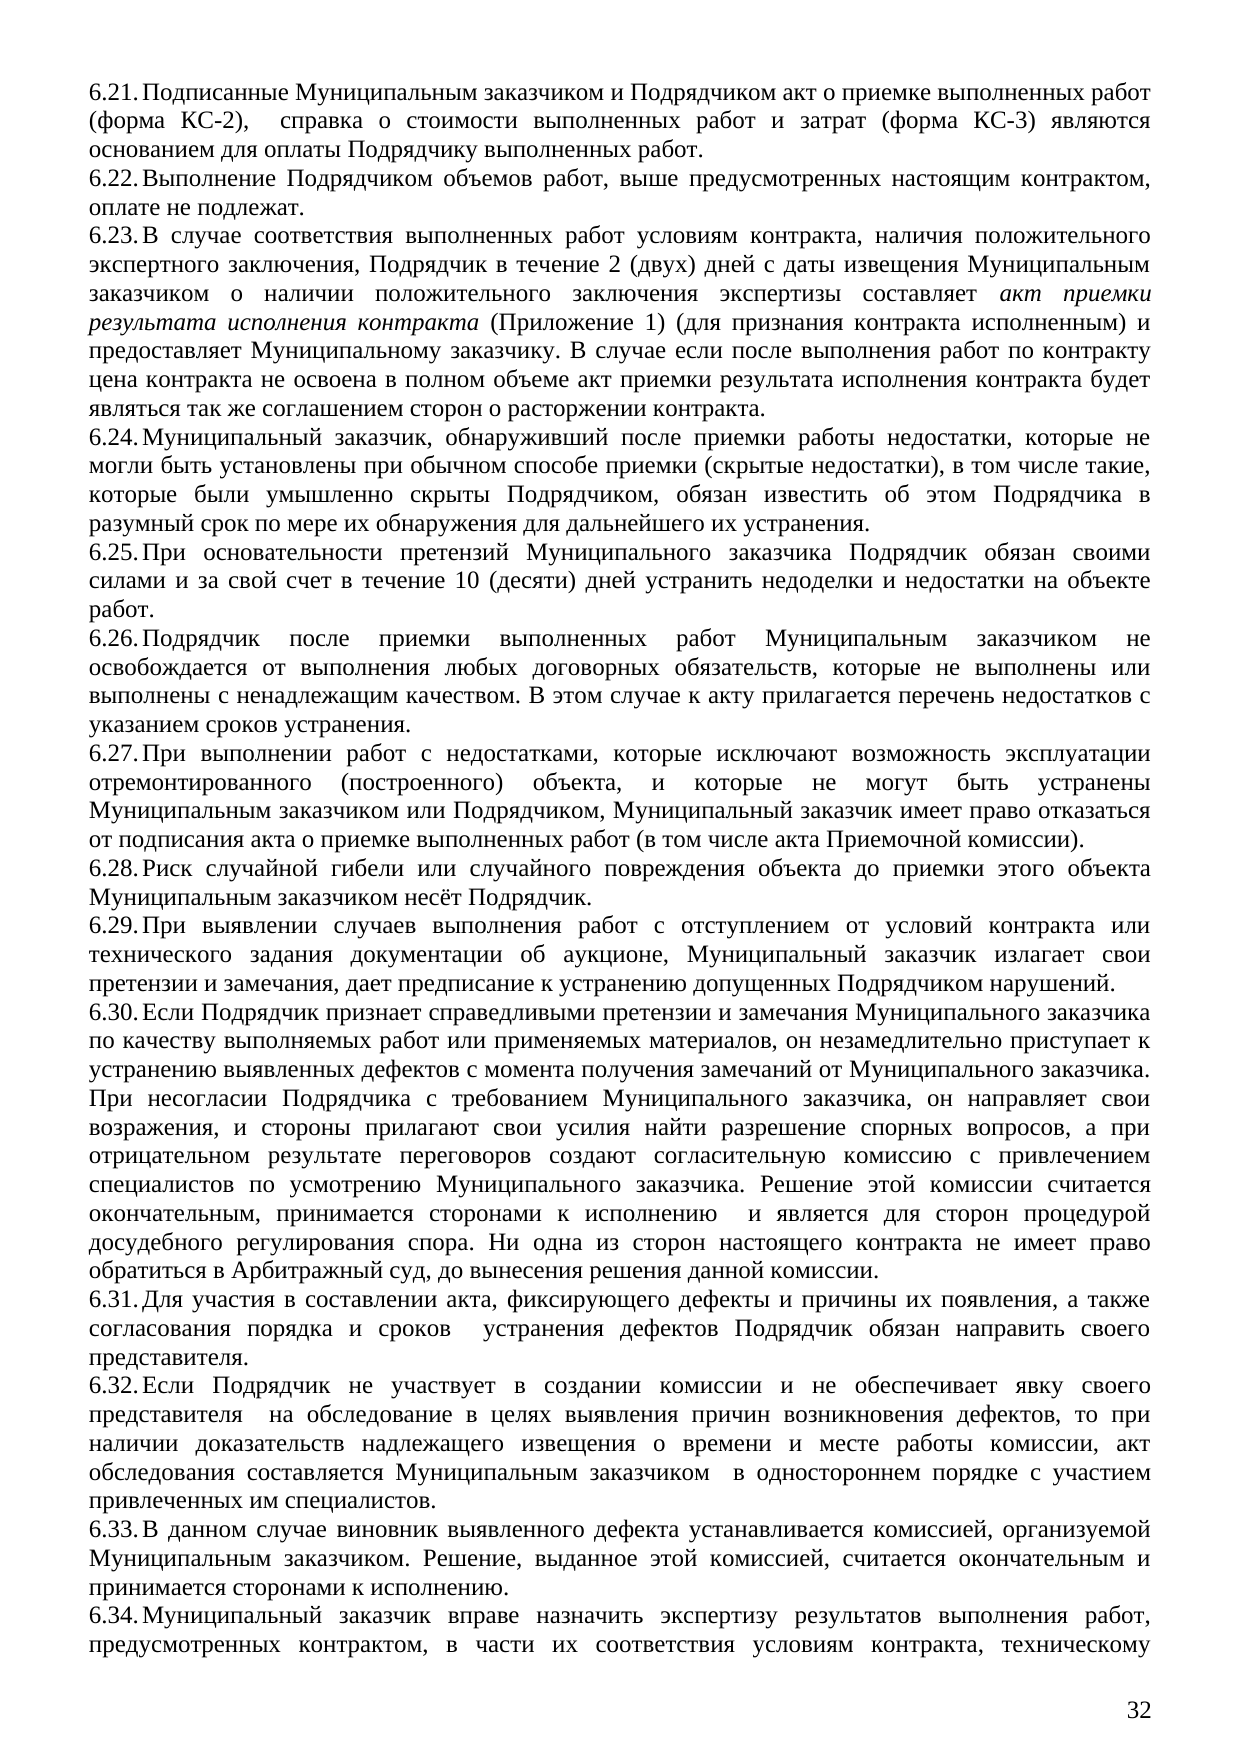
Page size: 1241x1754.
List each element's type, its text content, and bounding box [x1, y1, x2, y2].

list Для участия в составлении акта, фиксирующего дефекты и причины их появления, а также согласования порядка и сроков устранения дефектов Подрядчик обязан направить своего представителя. [89, 1284, 1152, 1371]
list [89, 1601, 1152, 1658]
list Если Подрядчик признает справедливыми претензии и замечания Муниципального заказчика по качеству выполняемых работ или применяемых материалов, он незамедлительно приступает к устранению выявленных дефектов с момента получения замечаний от Муниципального заказчика. При несогласии Подрядчика с требованием Муниципального заказчика, он направляет свои возражения, и стороны прилагают свои усилия найти разрешение спорных вопросов, а при отрицательном результате переговоров создают согласительную комиссию с привлечением специалистов по усмотрению Муниципального заказчика. Решение этой комиссии считается окончательным, принимается сторонами к исполнению и является для сторон процедурой досудебного регулирования спора. Ни одна из сторон настоящего контракта не имеет право обратиться в Арбитражный суд, до вынесения решения данной комиссии. [89, 997, 1152, 1284]
list Выполнение Подрядчиком объемов работ, выше предусмотренных настоящим контрактом, оплате не подлежат. [89, 163, 1152, 221]
list Если Подрядчик не участвует в создании комиссии и не обеспечивает явку своего представителя на обследование в целях выявления причин возникновения дефектов, то при наличии доказательств надлежащего извещения о времени и месте работы комиссии, акт обследования составляется Муниципальным заказчиком в одностороннем порядке с участием привлеченных им специалистов. [89, 1371, 1152, 1514]
list Подписанные Муниципальным заказчиком и Подрядчиком акт о приемке выполненных работ (форма КС-2), справка о стоимости выполненных работ и затрат (форма КС-3) являются основанием для оплаты Подрядчику выполненных работ. [89, 77, 1152, 163]
list Подрядчик после приемки выполненных работ Муниципальным заказчиком не освобождается от выполнения любых договорных обязательств, которые не выполнены или выполнены с ненадлежащим качеством. В этом случае к акту прилагается перечень недостатков с указанием сроков устранения. [89, 623, 1152, 738]
list Риск случайной гибели или случайного повреждения объекта до приемки этого объекта Муниципальным заказчиком несёт Подрядчик. [89, 853, 1152, 911]
list При выполнении работ с недостатками, которые исключают возможность эксплуатации отремонтированного (построенного) объекта, и которые не могут быть устранены Муниципальным заказчиком или Подрядчиком, Муниципальный заказчик имеет право отказаться от подписания акта о приемке выполненных работ (в том числе акта Приемочной комиссии). [89, 738, 1152, 853]
list В данном случае виновник выявленного дефекта устанавливается комиссией, организуемой Муниципальным заказчиком. Решение, выданное этой комиссией, считается окончательным и принимается сторонами к исполнению. [89, 1514, 1152, 1601]
list В случае соответствия выполненных работ условиям контракта, наличия положительного экспертного заключения, Подрядчик в течение 2 (двух) дней с даты извещения Муниципальным заказчиком о наличии положительного заключения экспертизы составляет акт приемки результата исполнения контракта (Приложение 1) (для признания контракта исполненным) и предоставляет Муниципальному заказчику. В случае если после выполнения работ по контракту цена контракта не освоена в полном объеме акт приемки результата исполнения контракта будет являться так же соглашением сторон о расторжении контракта. [89, 221, 1152, 422]
list При выявлении случаев выполнения работ с отступлением от условий контракта или технического задания документации об аукционе, Муниципальный заказчик излагает свои претензии и замечания, дает предписание к устранению допущенных Подрядчиком нарушений. [89, 911, 1152, 997]
list При основательности претензий Муниципального заказчика Подрядчик обязан своими силами и за свой счет в течение 10 (десяти) дней устранить недоделки и недостатки на объекте работ. [89, 537, 1152, 623]
list Муниципальный заказчик, обнаруживший после приемки работы недостатки, которые не могли быть установлены при обычном способе приемки (скрытые недостатки), в том числе такие, которые были умышленно скрыты Подрядчиком, обязан известить об этом Подрядчика в разумный срок по мере их обнаружения для дальнейшего их устранения. [89, 422, 1152, 537]
